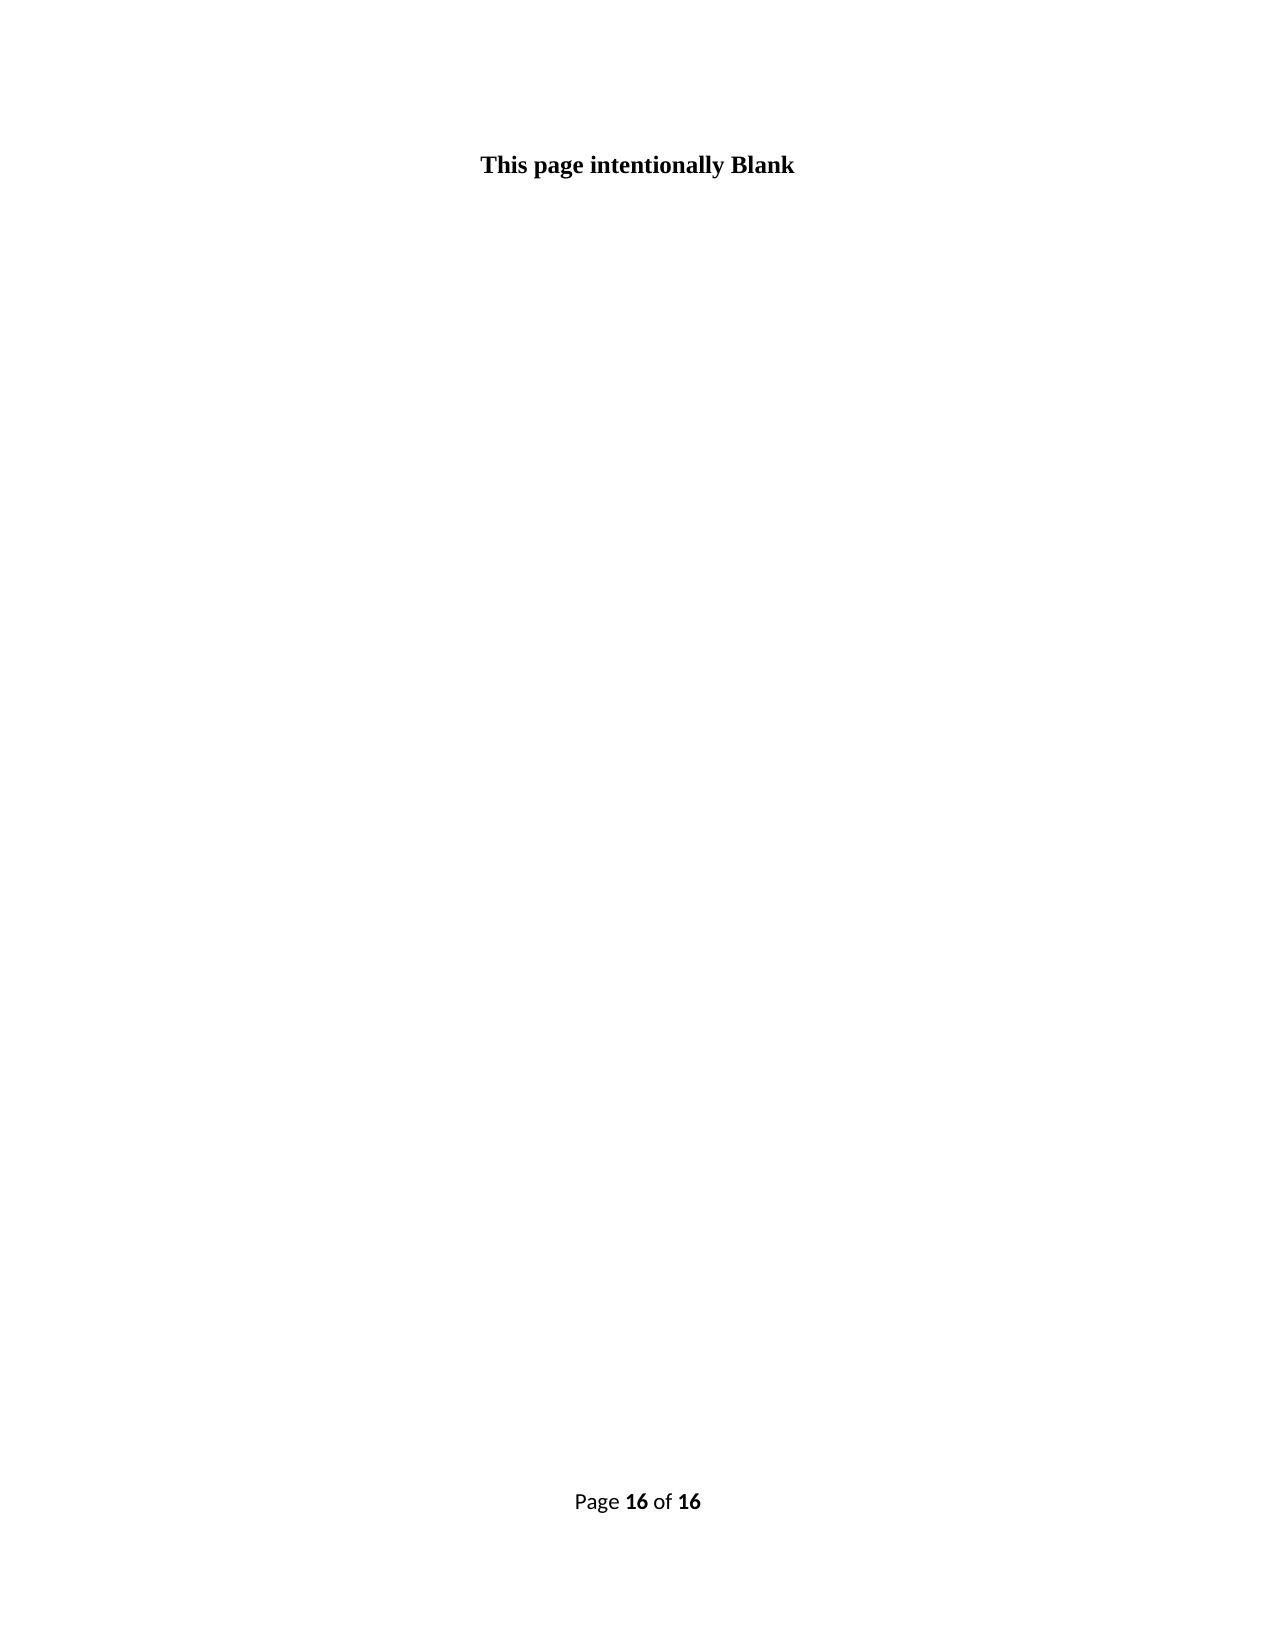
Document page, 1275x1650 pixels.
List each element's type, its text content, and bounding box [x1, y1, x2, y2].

text Page 16 of 16 [150, 1487, 1125, 1515]
text This page intentionally Blank [150, 150, 1125, 179]
